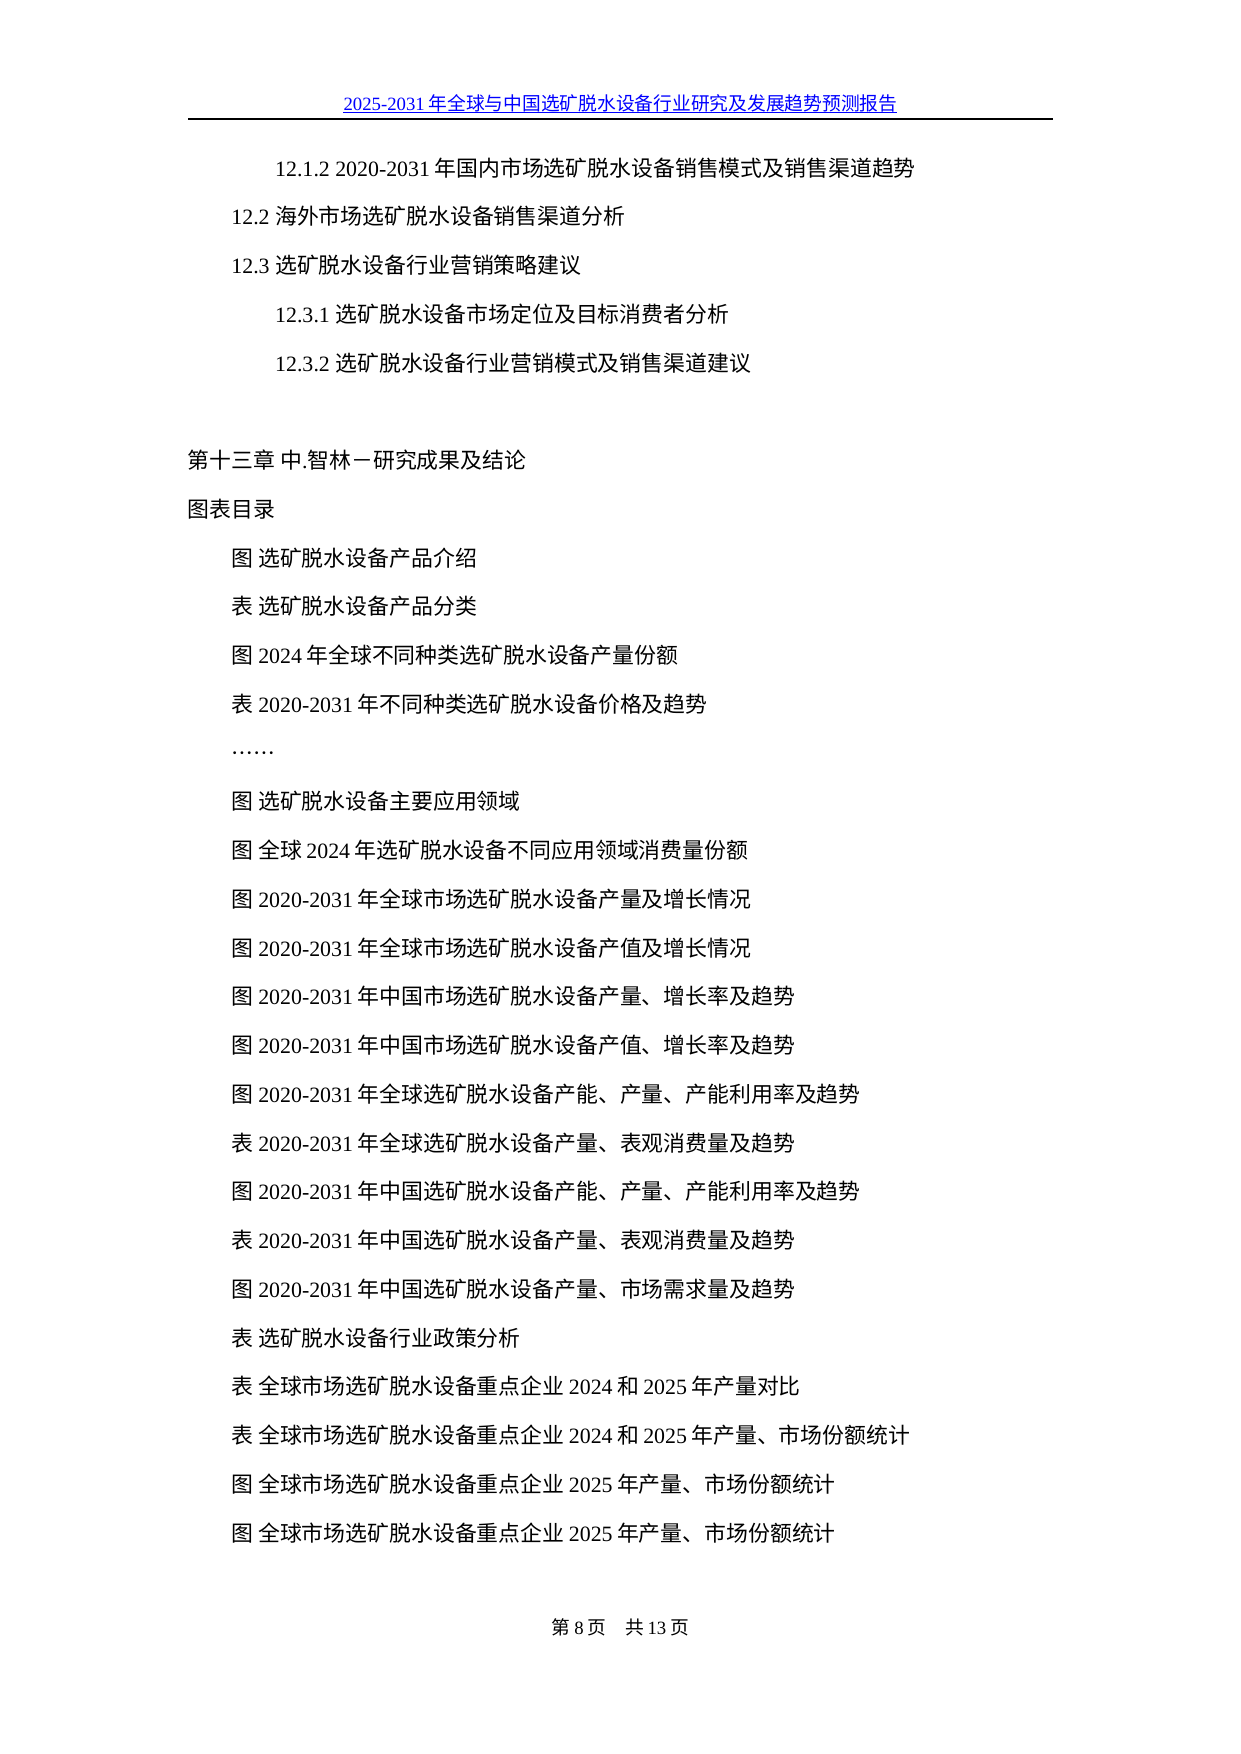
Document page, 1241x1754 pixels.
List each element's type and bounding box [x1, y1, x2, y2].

text [187, 150, 1053, 1548]
